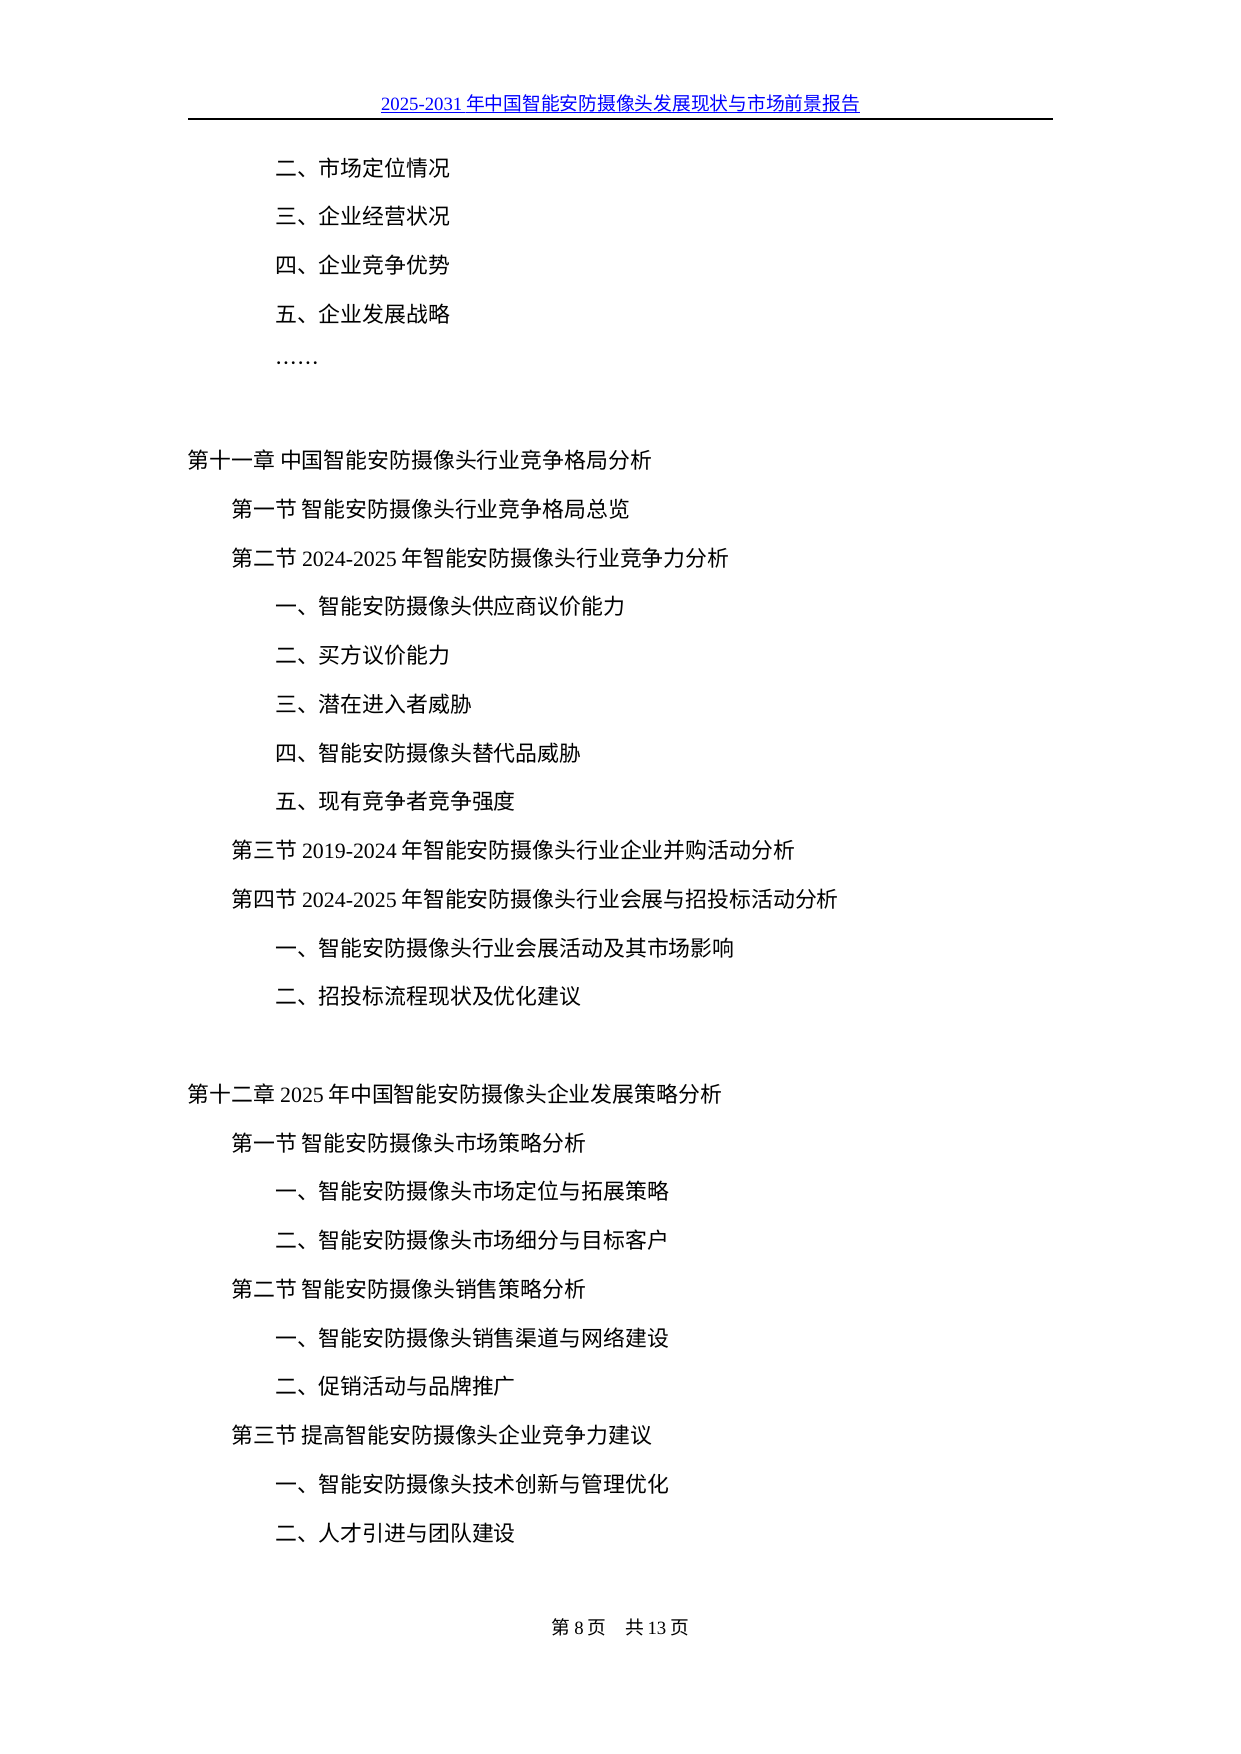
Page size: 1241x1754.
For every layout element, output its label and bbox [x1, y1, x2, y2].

text [187, 150, 1053, 1548]
